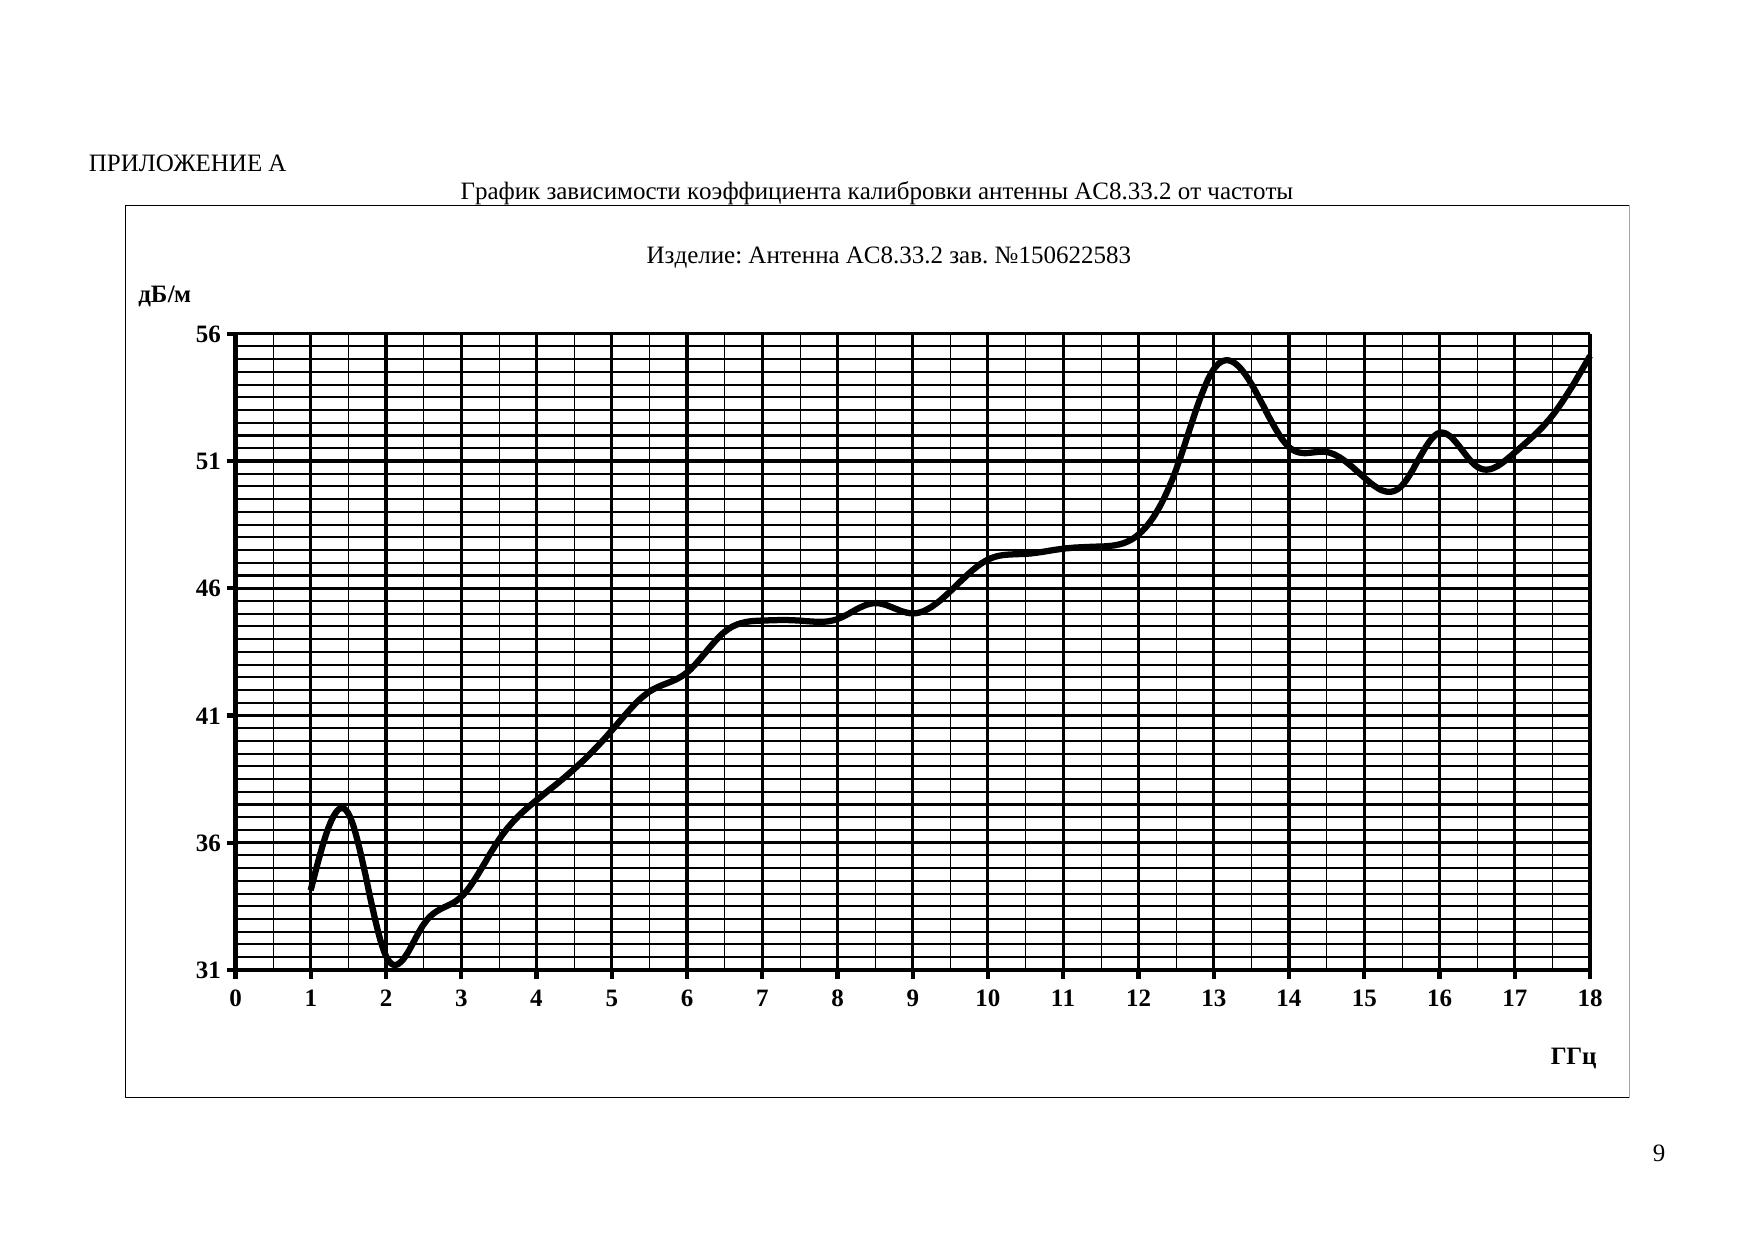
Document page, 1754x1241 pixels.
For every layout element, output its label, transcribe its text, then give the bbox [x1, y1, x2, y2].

subtitle ПРИЛОЖЕНИЕ А [89, 148, 1665, 176]
text График зависимости коэффициента калибровки антенны АС8.33.2 от частоты [89, 176, 1665, 205]
